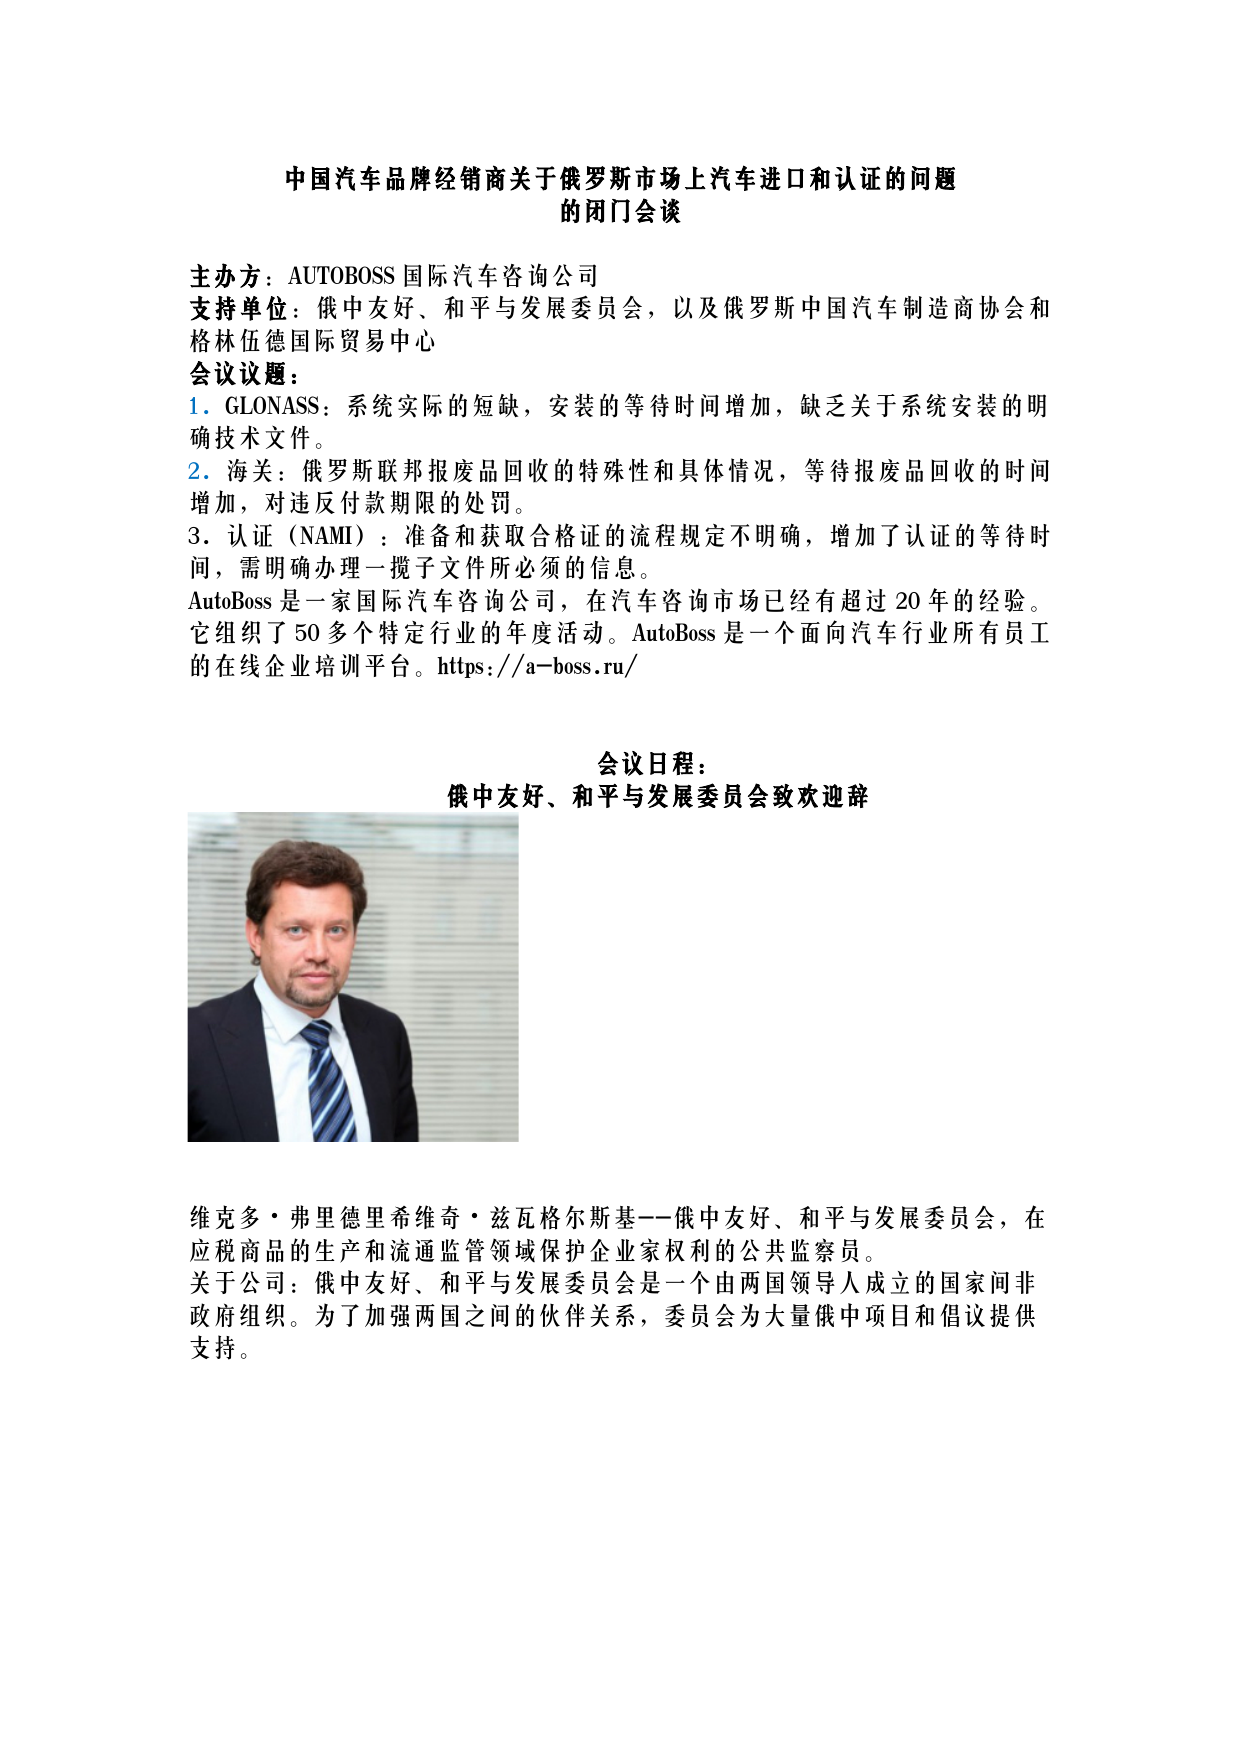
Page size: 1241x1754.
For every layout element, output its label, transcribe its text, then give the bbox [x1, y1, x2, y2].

picture [187, 812, 519, 1142]
text 支持单位：俄中友好、和平与发展委员会，以及俄罗斯中国汽车制造商协会和格林伍德国际贸易中心 [187, 292, 1053, 357]
list GLONASS：系统实际的短缺，安装的等待时间增加，缺乏关于系统安装的明确技术文件。 [187, 389, 1053, 454]
text 主办方：AUTOBOSS国际汽车咨询公司 [187, 259, 1053, 292]
text 的闭门会谈 [187, 194, 1053, 227]
text AutoBoss是一家国际汽车咨询公司，在汽车咨询市场已经有超过20年的经验。它组织了50多个特定行业的年度活动。AutoBoss是一个面向汽车行业所有员工的在线企业培训平台。https://a-boss.ru/ [187, 584, 1053, 682]
text 维克多•弗里德里希维奇•兹瓦格尔斯基--俄中友好、和平与发展委员会，在应税商品的生产和流通监管领域保护企业家权利的公共监察员。 [187, 1202, 1053, 1267]
text 会议议题： [187, 357, 1053, 389]
text 中国汽车品牌经销商关于俄罗斯市场上汽车进口和认证的问题 [187, 162, 1053, 194]
text 会议日程： [262, 747, 1053, 779]
text 俄中友好、和平与发展委员会致欢迎辞 [262, 779, 1053, 812]
text 关于公司：俄中友好、和平与发展委员会是一个由两国领导人成立的国家间非政府组织。为了加强两国之间的伙伴关系，委员会为大量俄中项目和倡议提供支持。 [187, 1267, 1053, 1364]
list 认证（NAMI）：准备和获取合格证的流程规定不明确，增加了认证的等待时间，需明确办理一揽子文件所必须的信息。 [187, 519, 1053, 584]
list 海关：俄罗斯联邦报废品回收的特殊性和具体情况，等待报废品回收的时间增加，对违反付款期限的处罚。 [187, 454, 1053, 519]
